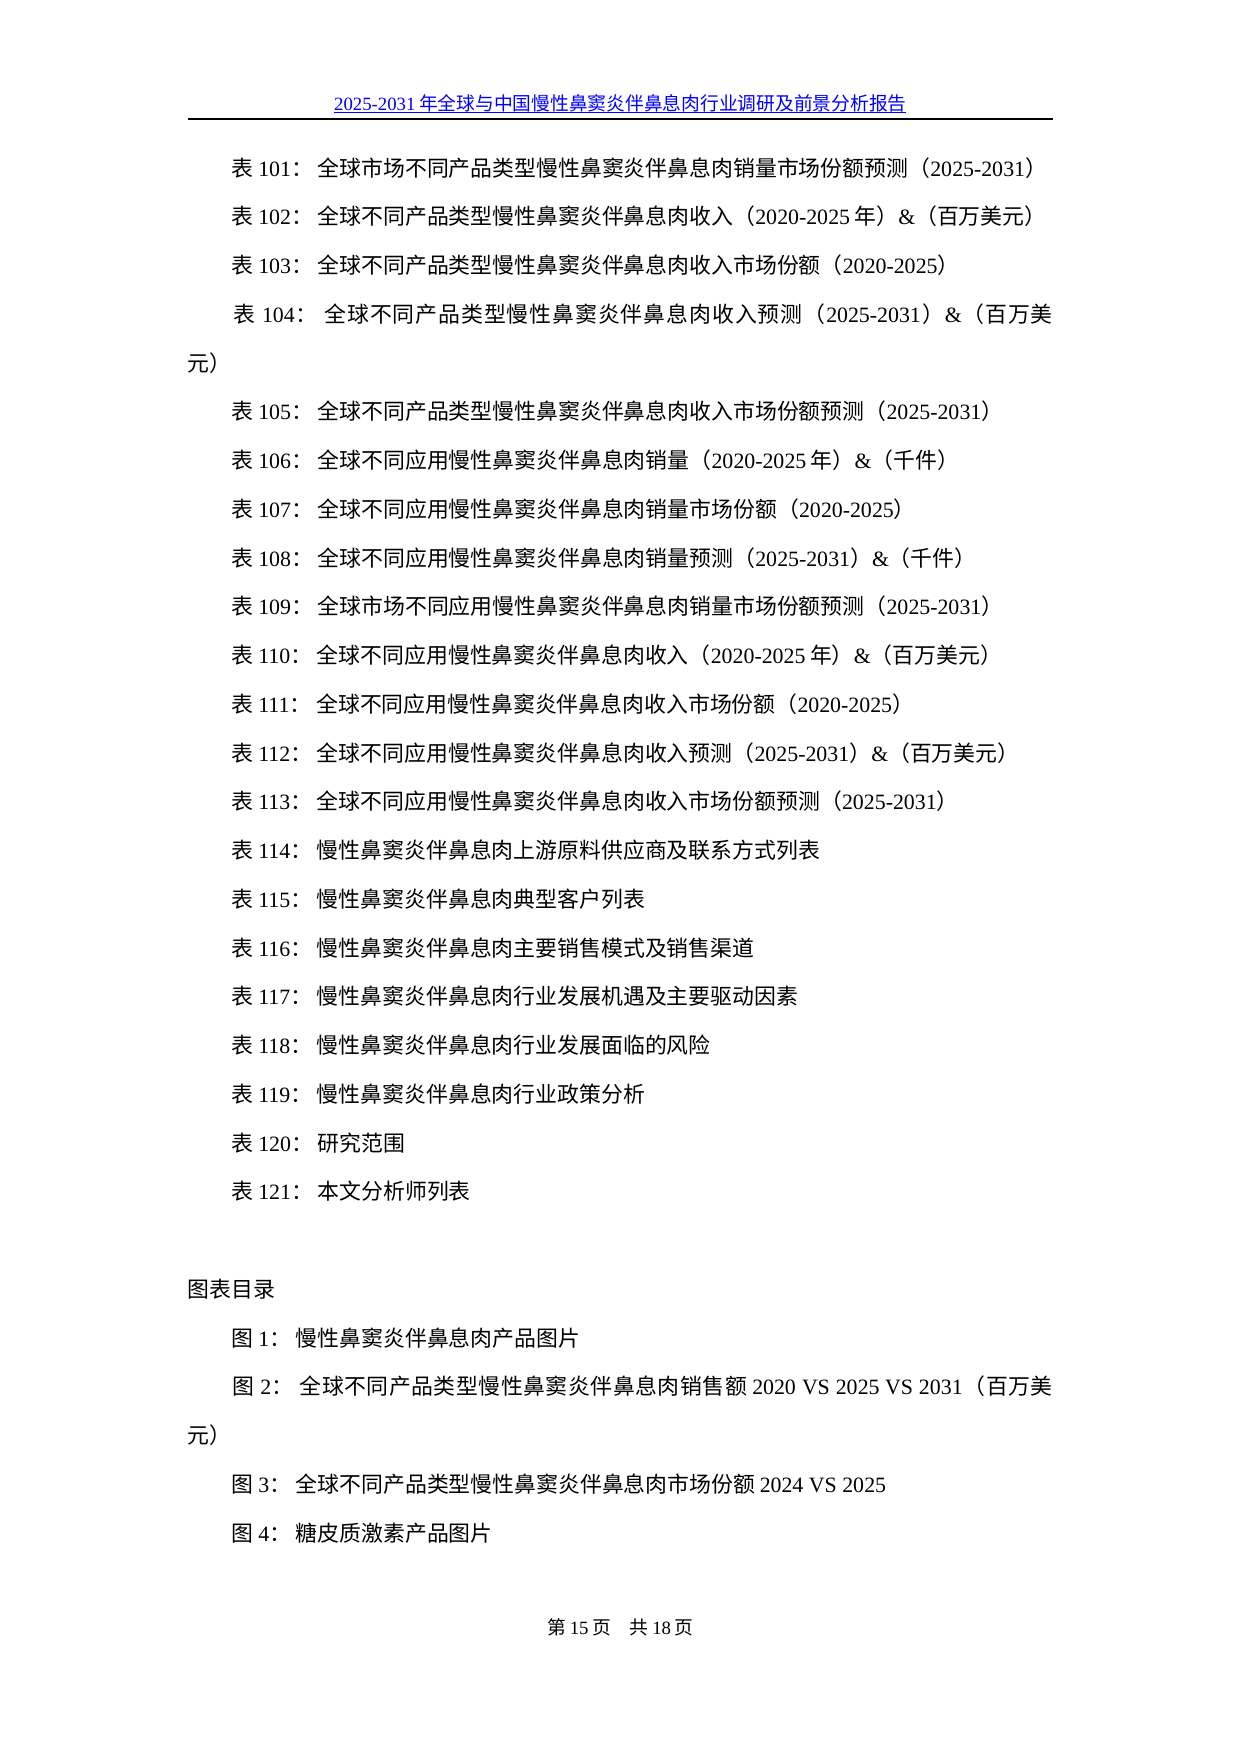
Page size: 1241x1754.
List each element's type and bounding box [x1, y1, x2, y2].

text [187, 150, 1053, 1548]
